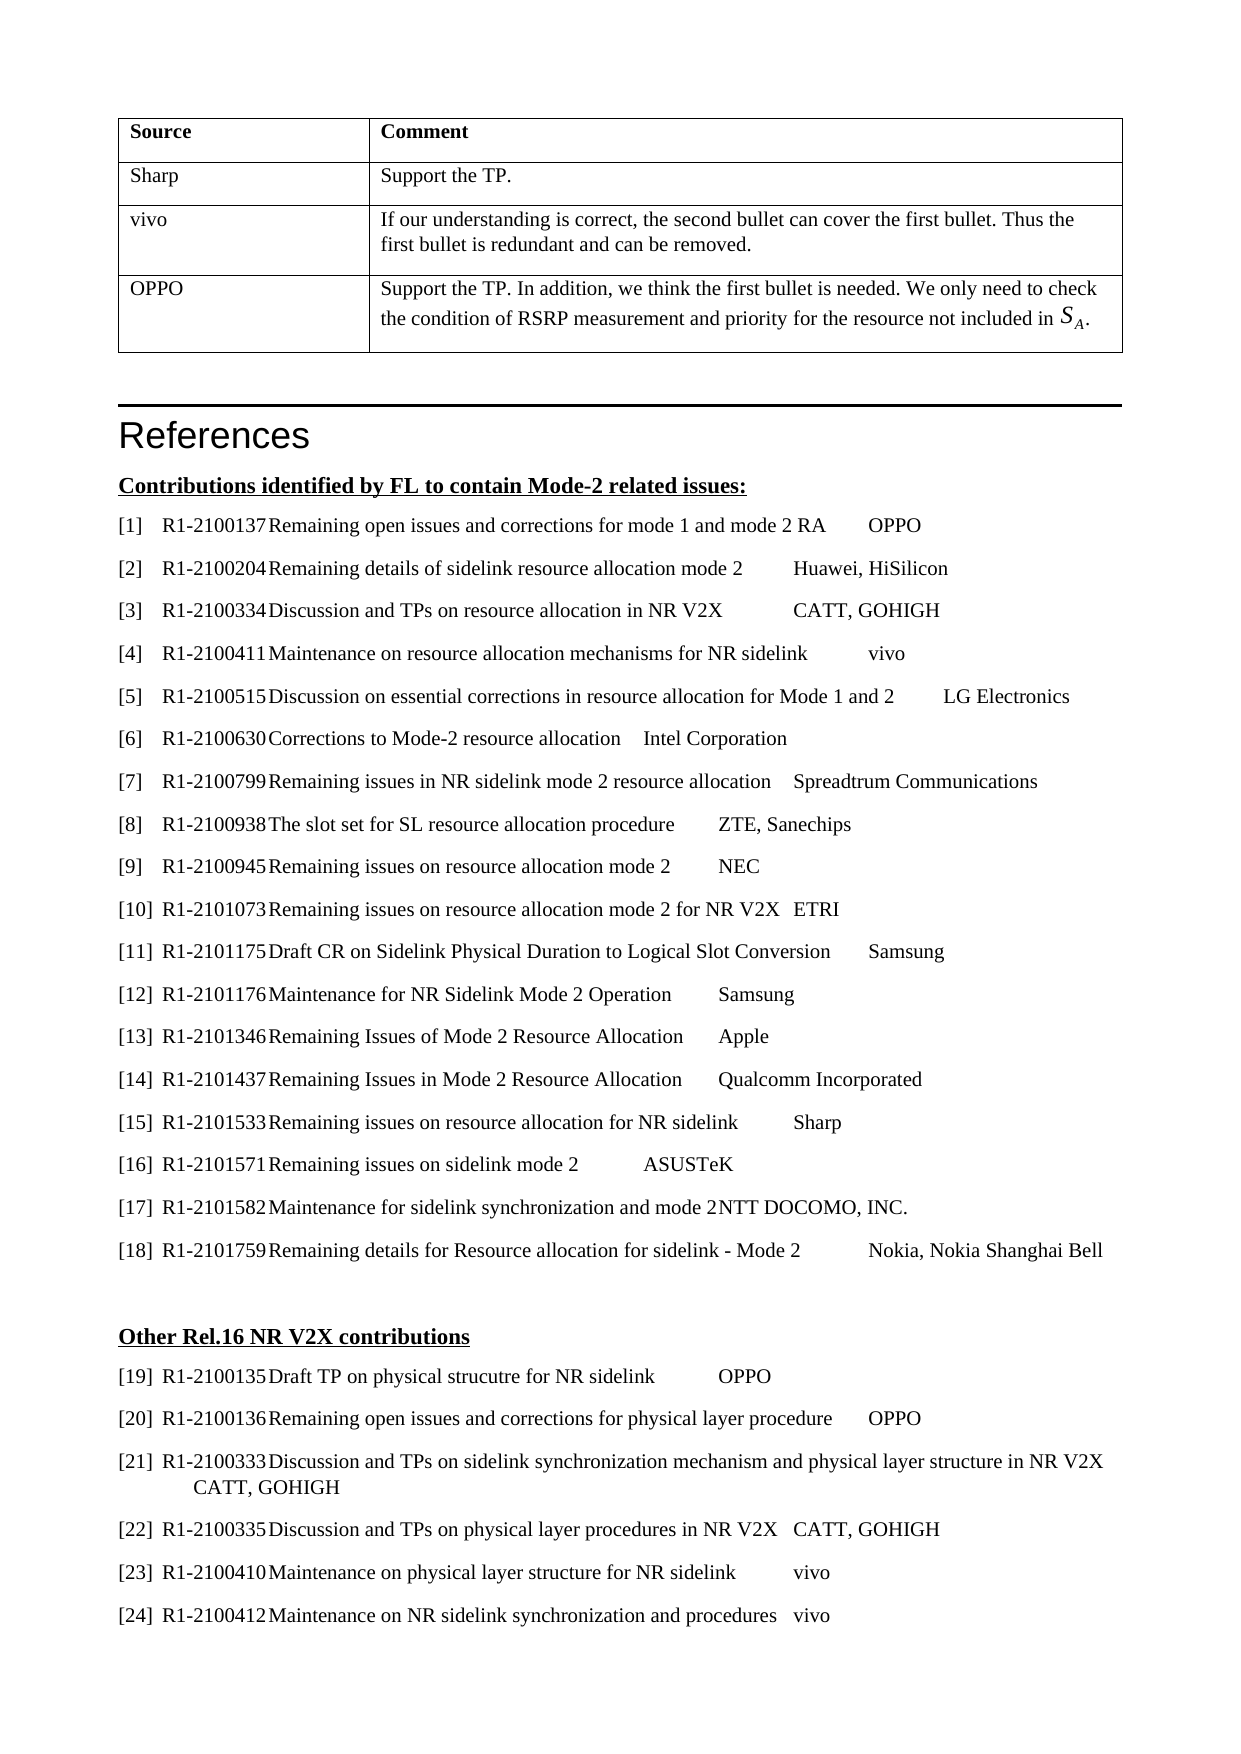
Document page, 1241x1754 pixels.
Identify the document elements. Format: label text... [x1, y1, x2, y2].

table_cell Support the TP. [370, 163, 1122, 205]
list R1-2101073 Remaining issues on resource allocation mode 2 for NR V2X ETRI [118, 897, 1122, 921]
list R1-2101759 Remaining details for Resource allocation for sidelink - Mode 2 Nokia, Nokia Shanghai Bell [118, 1237, 1122, 1262]
list R1-2101533 Remaining issues on resource allocation for NR sidelink Sharp [118, 1110, 1122, 1134]
list R1-2100333 Discussion and TPs on sidelink synchronization mechanism and physical layer structure in NR V2X CATT, GOHIGH [118, 1449, 1122, 1499]
list R1-2100945 Remaining issues on resource allocation mode 2 NEC [118, 854, 1122, 878]
list R1-2100412 Maintenance on NR sidelink synchronization and procedures vivo [118, 1603, 1122, 1627]
list R1-2100411 Maintenance on resource allocation mechanisms for NR sidelink vivo [118, 641, 1122, 665]
list R1-2100137 Remaining open issues and corrections for mode 1 and mode 2 RA OPPO [118, 513, 1122, 537]
list References [118, 407, 1122, 456]
list R1-2101582 Maintenance for sidelink synchronization and mode 2 NTT DOCOMO, INC. [118, 1195, 1122, 1219]
list R1-2101571 Remaining issues on sidelink mode 2 ASUSTeK [118, 1152, 1122, 1176]
table_cell Support the TP. In addition, we think the first bullet is needed. We only need to check the condition of RSRP measurement and priority for the resource not included in . [370, 276, 1122, 352]
list R1-2101176 Maintenance for NR Sidelink Mode 2 Operation Samsung [118, 982, 1122, 1006]
table_header Source [119, 119, 369, 162]
list R1-2100799 Remaining issues in NR sidelink mode 2 resource allocation Spreadtrum Communications [118, 769, 1122, 793]
text Contributions identified by FL to contain Mode-2 related issues: [118, 472, 1122, 499]
list R1-2100630 Corrections to Mode-2 resource allocation Intel Corporation [118, 726, 1122, 750]
list R1-2100204 Remaining details of sidelink resource allocation mode 2 Huawei, HiSilicon [118, 556, 1122, 580]
table_cell OPPO [119, 276, 369, 352]
list R1-2100136 Remaining open issues and corrections for physical layer procedure OPPO [118, 1406, 1122, 1430]
table_cell Sharp [119, 163, 369, 205]
text Other Rel.16 NR V2X contributions [118, 1323, 1122, 1349]
list R1-2101437 Remaining Issues in Mode 2 Resource Allocation Qualcomm Incorporated [118, 1067, 1122, 1091]
list R1-2100410 Maintenance on physical layer structure for NR sidelink vivo [118, 1560, 1122, 1584]
list R1-2101346 Remaining Issues of Mode 2 Resource Allocation Apple [118, 1024, 1122, 1048]
table_cell If our understanding is correct, the second bullet can cover the first bullet. Thus the first bullet is redundant and can be removed. [370, 206, 1122, 275]
table_header Comment [370, 119, 1122, 162]
list R1-2100515 Discussion on essential corrections in resource allocation for Mode 1 and 2 LG Electronics [118, 684, 1122, 708]
list R1-2100335 Discussion and TPs on physical layer procedures in NR V2X CATT, GOHIGH [118, 1517, 1122, 1541]
list R1-2100135 Draft TP on physical strucutre for NR sidelink OPPO [118, 1364, 1122, 1388]
table_cell vivo [119, 206, 369, 275]
list R1-2100938 The slot set for SL resource allocation procedure ZTE, Sanechips [118, 811, 1122, 836]
list R1-2101175 Draft CR on Sidelink Physical Duration to Logical Slot Conversion Samsung [118, 939, 1122, 963]
list R1-2100334 Discussion and TPs on resource allocation in NR V2X CATT, GOHIGH [118, 598, 1122, 622]
